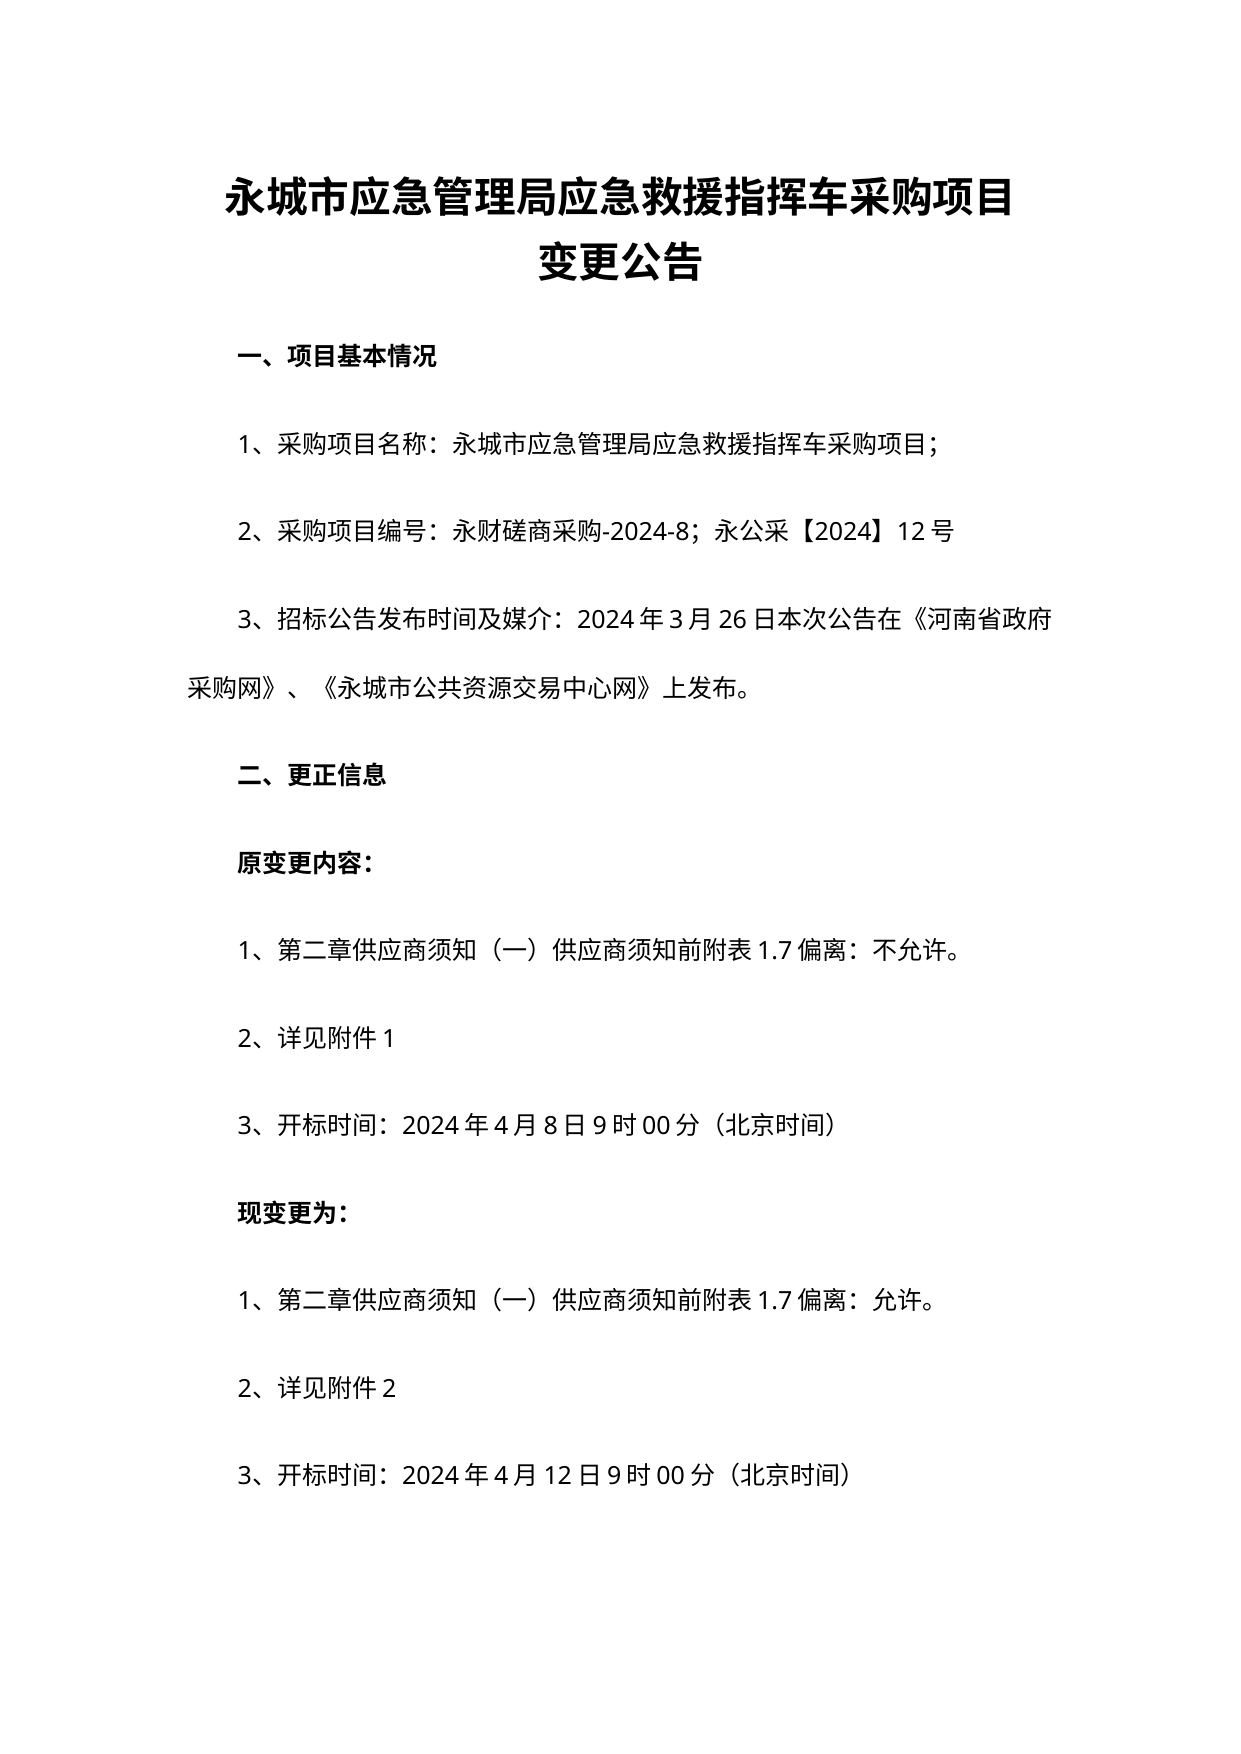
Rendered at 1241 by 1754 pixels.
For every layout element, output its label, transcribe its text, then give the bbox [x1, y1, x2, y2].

text 2、采购项目编号：永财磋商采购-2024-8；永公采【2024】12号 [187, 486, 1053, 554]
text 一、项目基本情况 [187, 311, 1053, 379]
text 永城市应急管理局应急救援指挥车采购项目 [187, 162, 1053, 227]
text 1、第二章供应商须知（一）供应商须知前附表1.7偏离：不允许。 [187, 904, 1053, 973]
text 现变更为： [187, 1167, 1053, 1236]
text 变更公告 [187, 227, 1053, 292]
text 1、采购项目名称：永城市应急管理局应急救援指挥车采购项目； [187, 398, 1053, 467]
text 3、开标时间：2024年4月12日9时00分（北京时间） [187, 1429, 1053, 1498]
text 3、招标公告发布时间及媒介：2024年3月26日本次公告在《河南省政府采购网》、《永城市公共资源交易中心网》上发布。 [187, 573, 1053, 711]
text 2、详见附件1 [187, 992, 1053, 1061]
text 2、详见附件2 [187, 1342, 1053, 1411]
text 3、开标时间：2024年4月8日9时00分（北京时间） [187, 1079, 1053, 1148]
text 1、第二章供应商须知（一）供应商须知前附表1.7偏离：允许。 [187, 1254, 1053, 1323]
text 二、更正信息 [187, 729, 1053, 798]
text 原变更内容： [187, 817, 1053, 886]
